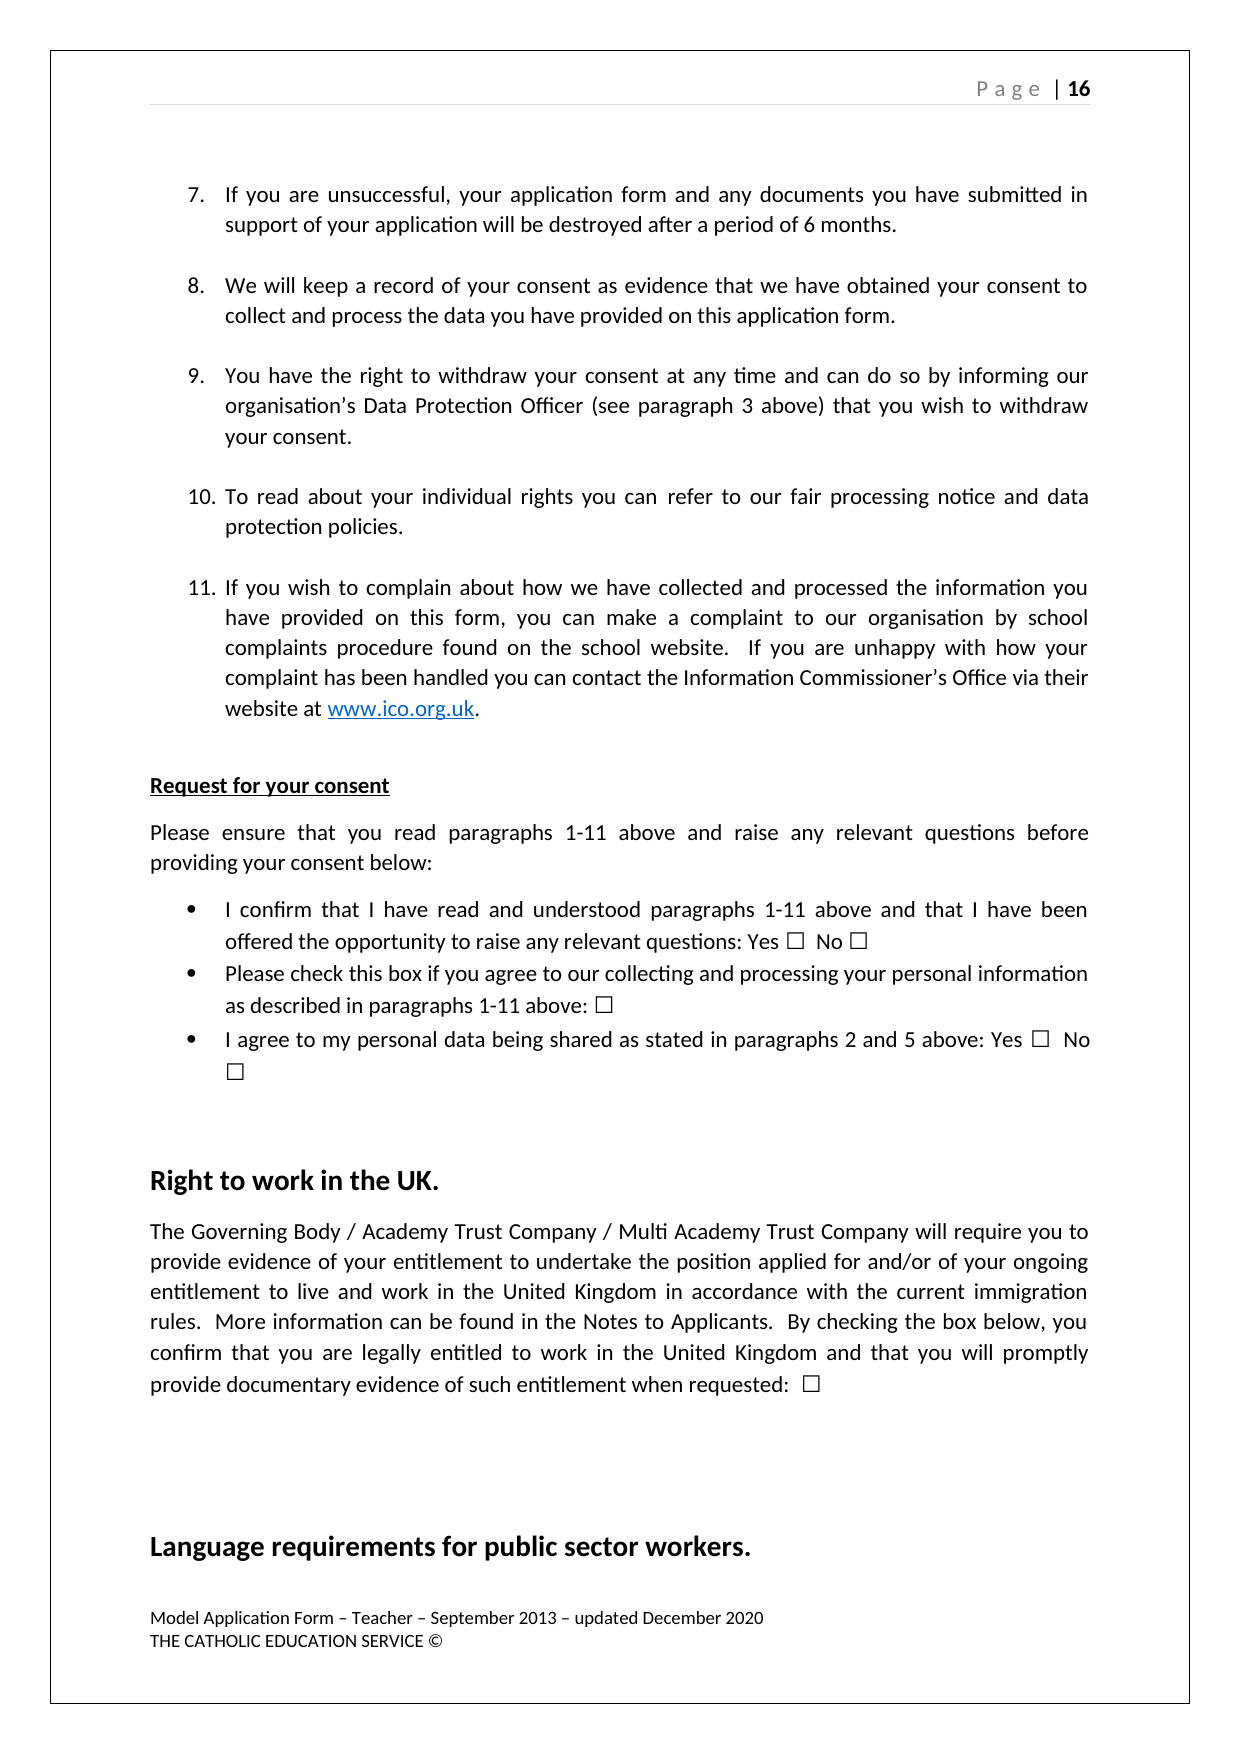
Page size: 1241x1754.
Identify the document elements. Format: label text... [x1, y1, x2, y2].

list I agree to my personal data being shared as stated in paragraphs 2 and 5 above: Yes No [187, 1023, 1090, 1087]
list To read about your individual rights you can refer to our fair processing notice and data protection policies. [187, 482, 1090, 541]
text Please ensure that you read paragraphs 1-11 above and raise any relevant questions before providing your consent below: [150, 818, 1090, 876]
list If you are unsuccessful, your application form and any documents you have submitted in support of your application will be destroyed after a period of 6 months. [187, 180, 1090, 238]
text Language requirements for public sector workers. [150, 1528, 1090, 1564]
list We will keep a record of your consent as evidence that we have obtained your consent to collect and process the data you have provided on this application form. [187, 271, 1090, 329]
list Please check this box if you agree to our collecting and processing your personal information as described in paragraphs 1-11 above: [187, 959, 1090, 1020]
text Right to work in the UK. [150, 1162, 1090, 1197]
list I confirm that I have read and understood paragraphs 1-11 above and that I have been offered the opportunity to raise any relevant questions: Yes No [187, 895, 1090, 956]
text The Governing Body / Academy Trust Company / Multi Academy Trust Company will require you to provide evidence of your entitlement to undertake the position applied for and/or of your ongoing entitlement to live and work in the United Kingdom in accordance with the current immigration rules. More information can be found in the Notes to Applicants. By checking the box below, you confirm that you are legally entitled to work in the United Kingdom and that you will promptly provide documentary evidence of such entitlement when requested: [150, 1217, 1090, 1399]
list You have the right to withdraw your consent at any time and can do so by informing our organisation’s Data Protection Officer (see paragraph 3 above) that you wish to withdraw your consent. [187, 361, 1090, 450]
text Request for your consent [150, 771, 1090, 799]
list If you wish to complain about how we have collected and processed the information you have provided on this form, you can make a complaint to our organisation by school complaints procedure found on the school website. If you are unhappy with how your complaint has been handled you can contact the Information Commissioner’s Office via their website at www.ico.org.uk. [187, 573, 1090, 722]
